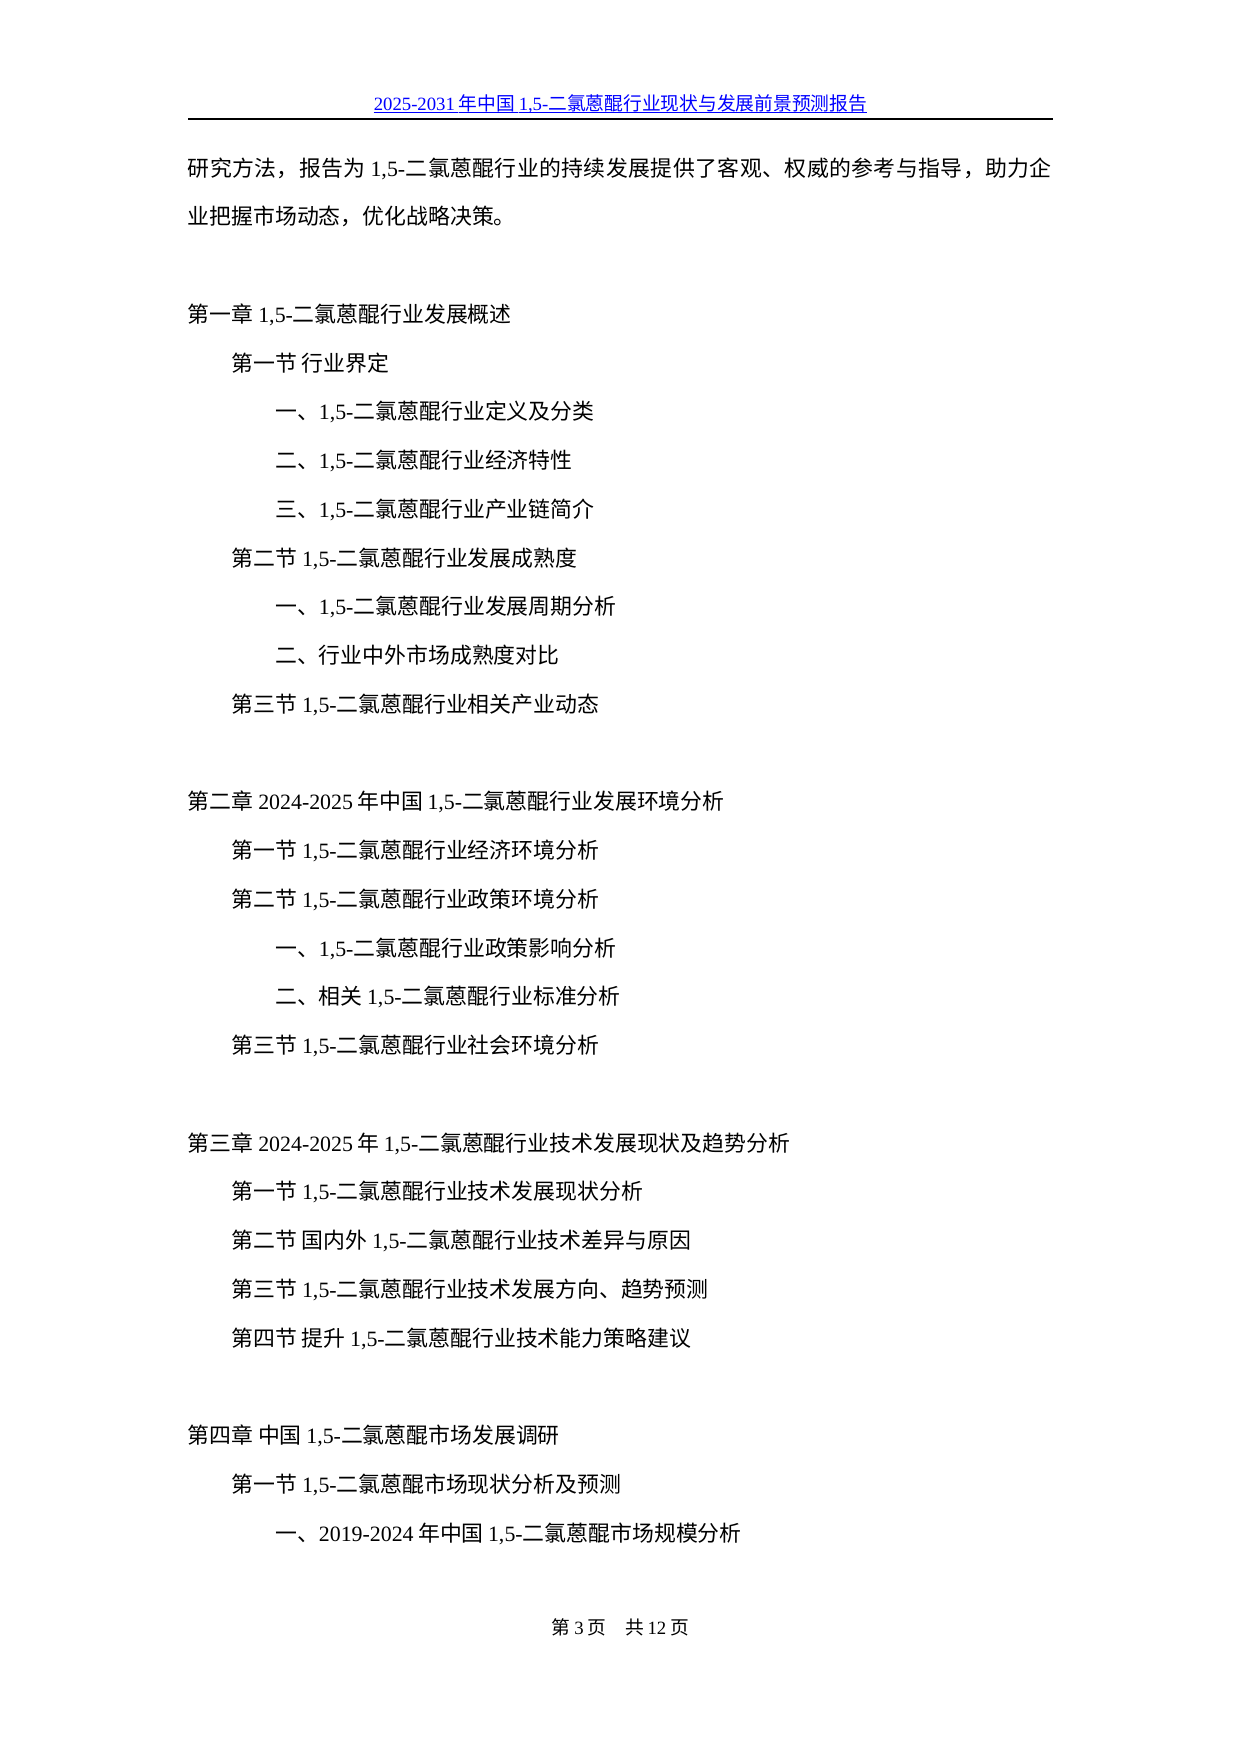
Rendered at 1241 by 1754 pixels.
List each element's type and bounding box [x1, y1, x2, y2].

text [187, 150, 1053, 1548]
